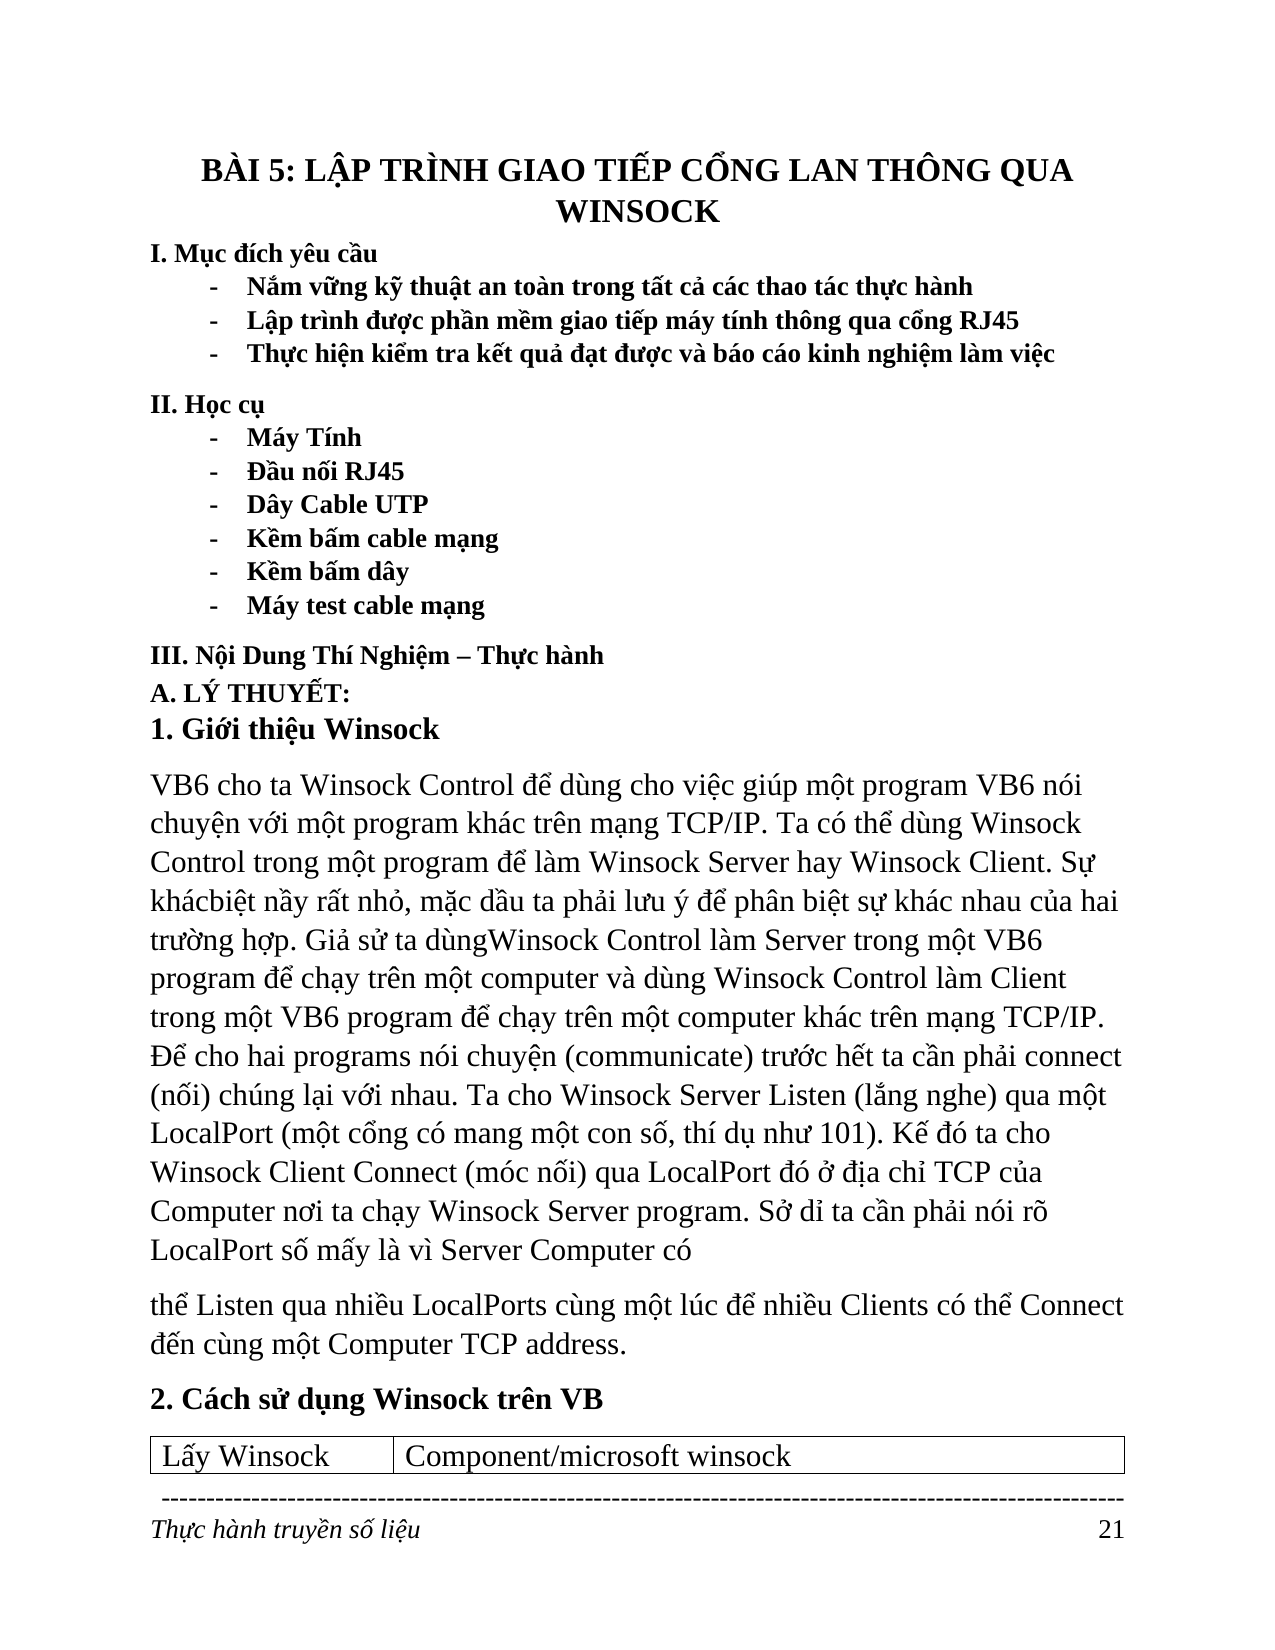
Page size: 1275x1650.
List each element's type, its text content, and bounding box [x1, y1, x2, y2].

subtitle A. LÝ THUYẾT: [150, 677, 1125, 708]
subtitle I. Mục đích yêu cầu [150, 237, 1125, 268]
subtitle II. Học cụ [150, 388, 1125, 419]
list Máy Tính [209, 421, 1125, 452]
list Lập trình được phần mềm giao tiếp máy tính thông qua cổng RJ45 [209, 304, 1125, 335]
table_header Component/microsoft winsock [394, 1437, 1124, 1473]
list Nắm vững kỹ thuật an toàn trong tất cả các thao tác thực hành [209, 270, 1125, 302]
list Máy test cable mạng [209, 589, 1125, 620]
list Dây Cable UTP [209, 488, 1125, 519]
list Kềm bấm dây [209, 555, 1125, 587]
text 2. Cách sử dụng Winsock trên VB [150, 1380, 1125, 1416]
text 1. Giới thiệu Winsock [150, 710, 1125, 746]
text thể Listen qua nhiều LocalPorts cùng một lúc để nhiều Clients có thể Connect đến cùng một Computer TCP address. [150, 1286, 1125, 1361]
list Kềm bấm cable mạng [209, 522, 1125, 553]
text VB6 cho ta Winsock Control để dùng cho việc giúp một program VB6 nói chuyện với một program khác trên mạng TCP/IP. Ta có thể dùng Winsock Control trong một program để làm Winsock Server hay Winsock Client. Sự khácbiệt nầy rất nhỏ, mặc dầu ta phải lưu ý để phân biệt sự khác nhau của hai trường hợp. Giả sử ta dùngWinsock Control làm Server trong một VB6 program để chạy trên một computer và dùng Winsock Control làm Client trong một VB6 program để chạy trên một computer khác trên mạng TCP/IP. Ðể cho hai programs nói chuyện (communicate) trước hết ta cần phải connect (nối) chúng lại với nhau. Ta cho Winsock Server Listen (lắng nghe) qua một LocalPort (một cổng có mang một con số, thí dụ như 101). Kế đó ta cho Winsock Client Connect (móc nối) qua LocalPort đó ở địa chỉ TCP của Computer nơi ta chạy Winsock Server program. Sở dỉ ta cần phải nói rõ LocalPort số mấy là vì Server Computer có [150, 766, 1125, 1267]
list Đầu nối RJ45 [209, 455, 1125, 486]
list Thực hiện kiểm tra kết quả đạt được và báo cáo kinh nghiệm làm việc [209, 337, 1125, 369]
subtitle BÀI 5: LẬP TRÌNH GIAO TIẾP CỔNG LAN THÔNG QUA WINSOCK [150, 150, 1125, 230]
subtitle III. Nội Dung Thí Nghiệm – Thực hành [150, 639, 1125, 670]
table_header Lấy Winsock [151, 1437, 393, 1473]
